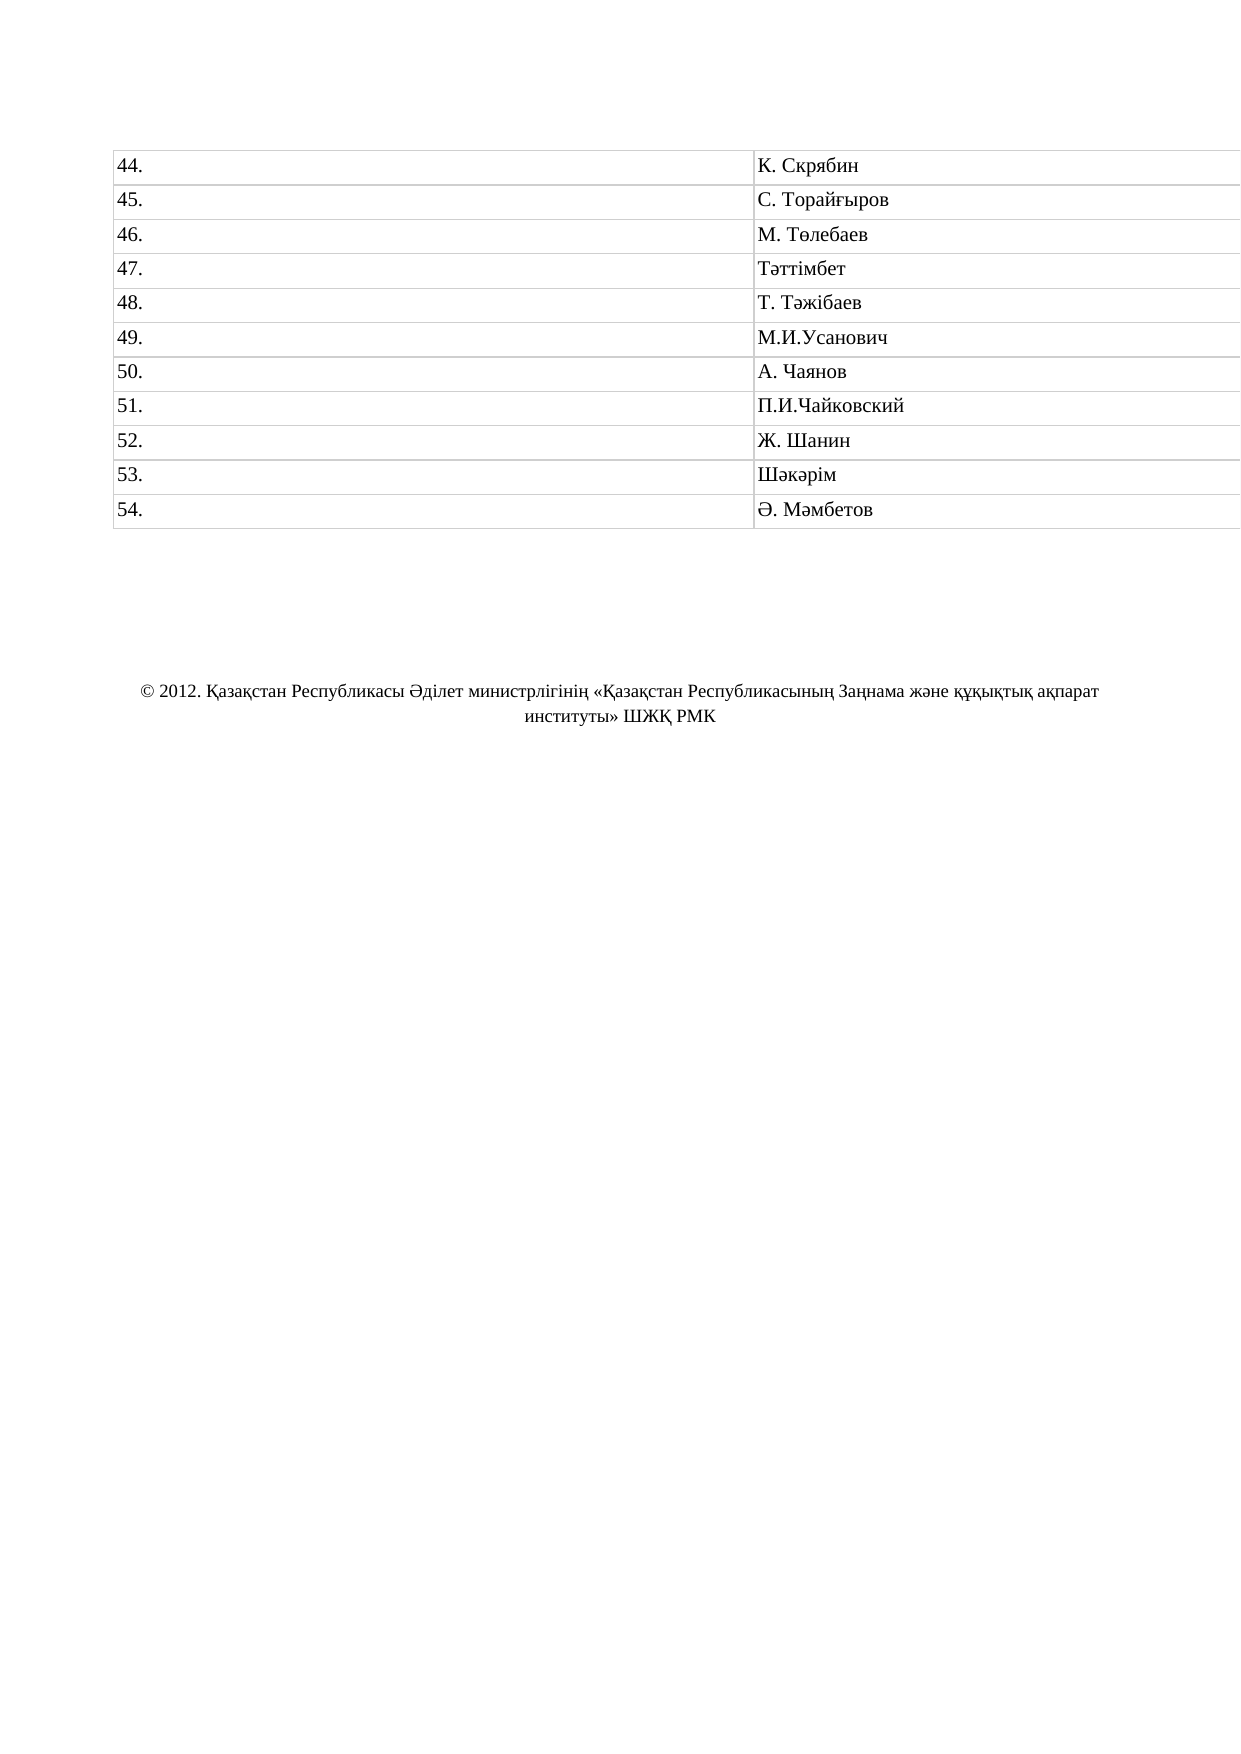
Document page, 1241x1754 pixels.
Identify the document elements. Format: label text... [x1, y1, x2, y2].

text © 2012. Қазақстан Республикасы Әділет министрлігінің «Қазақстан Республикасының Заңнама және құқықтық ақпарат институты» ШЖҚ РМК [112, 680, 1128, 727]
table_cell 53. [114, 461, 753, 494]
table_cell 44. [114, 151, 753, 184]
table_cell 54. [114, 495, 753, 528]
table_cell 52. [114, 426, 753, 459]
table_cell 46. [114, 220, 753, 253]
table_cell 49. [114, 323, 753, 356]
table_cell С. Торайғыров [755, 186, 1240, 219]
table_cell 45. [114, 186, 753, 219]
table_cell Ә. Мәмбетов [755, 495, 1240, 528]
table_cell Шәкәрім [755, 461, 1240, 494]
table_cell Т. Тәжібаев [755, 289, 1240, 322]
table_cell 51. [114, 392, 753, 425]
table_cell П.И.Чайковский [755, 392, 1240, 425]
table_cell М. Төлебаев [755, 220, 1240, 253]
table_cell 48. [114, 289, 753, 322]
table_cell Ж. Шанин [755, 426, 1240, 459]
table_cell Тәттімбет [755, 254, 1240, 287]
table_cell А. Чаянов [755, 358, 1240, 391]
table_cell М.И.Усанович [755, 323, 1240, 356]
table_cell 47. [114, 254, 753, 287]
table_cell 50. [114, 358, 753, 391]
table_cell К. Скрябин [755, 151, 1240, 184]
